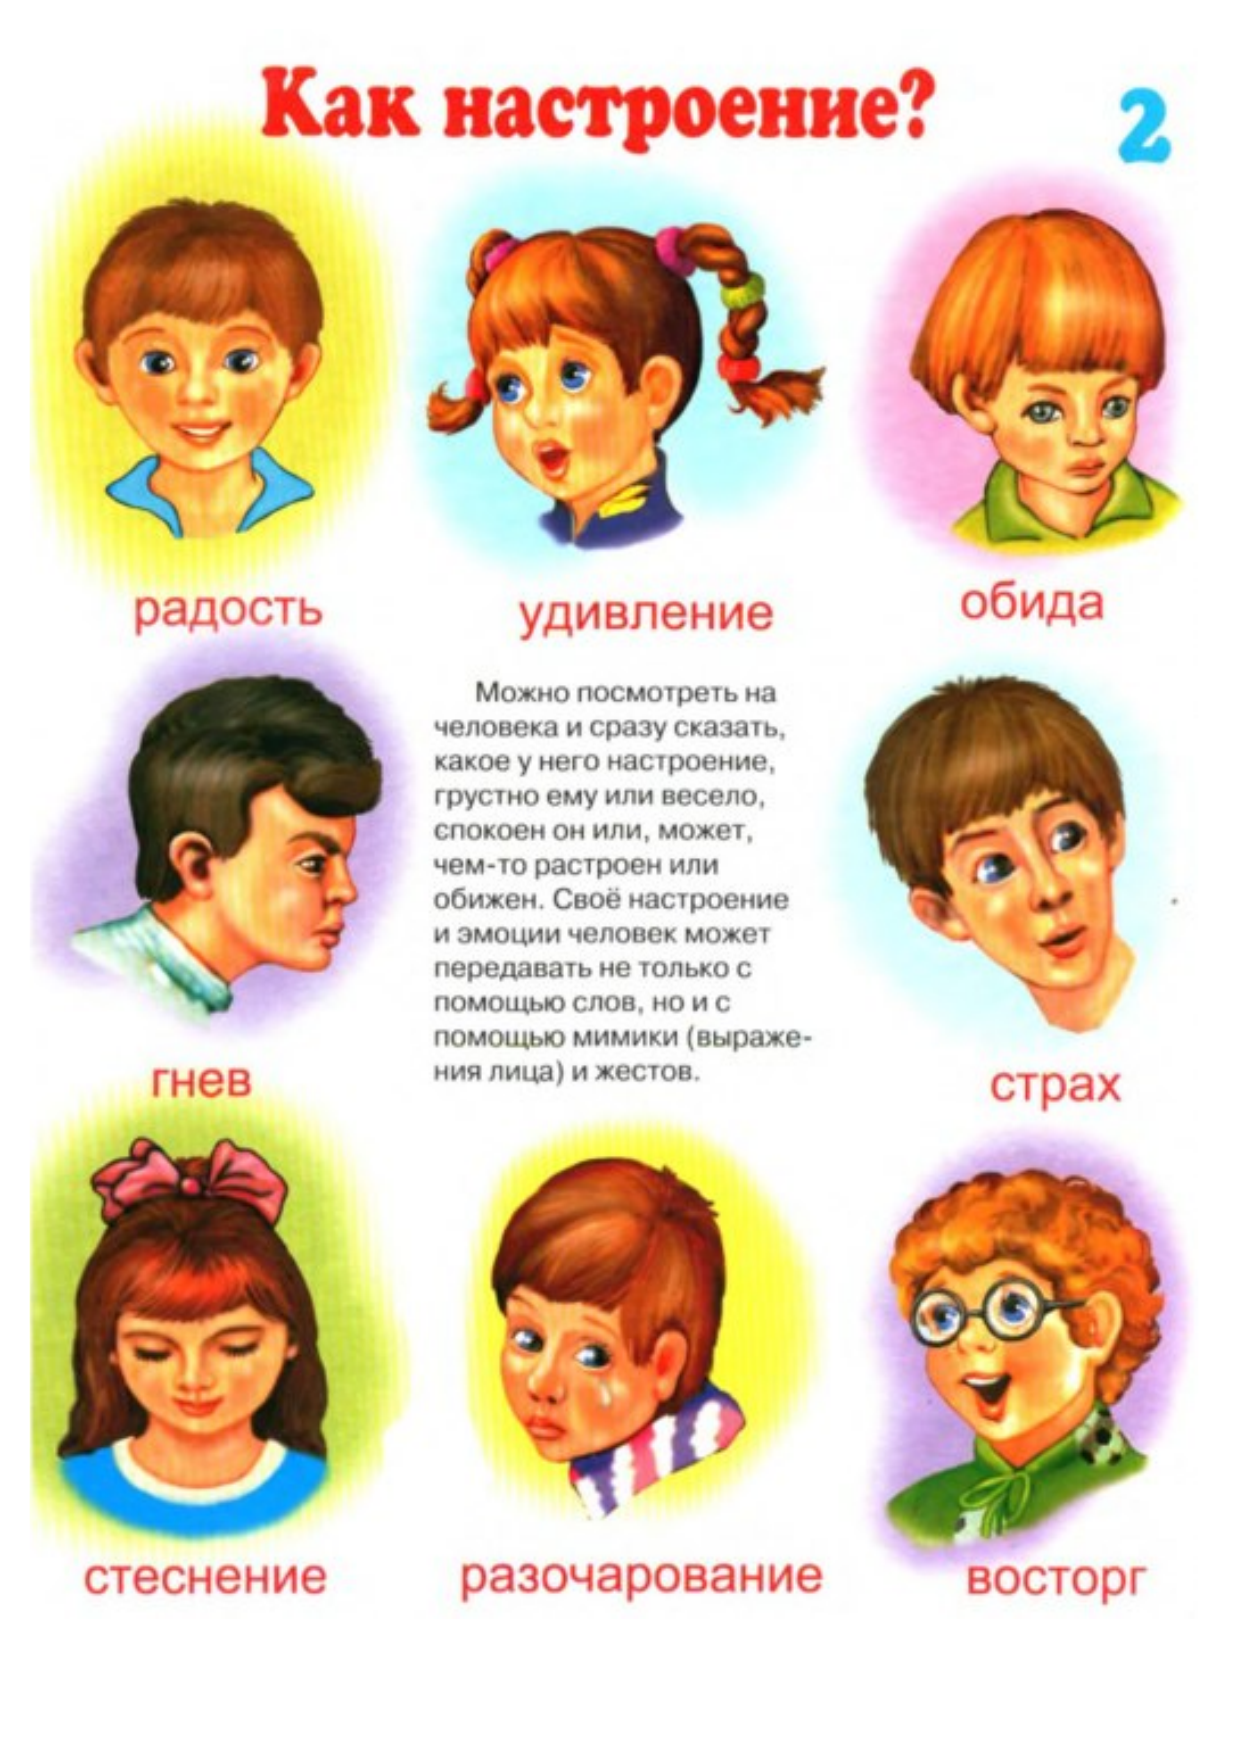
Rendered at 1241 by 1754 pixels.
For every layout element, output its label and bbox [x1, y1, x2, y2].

picture [29, 29, 1199, 1619]
